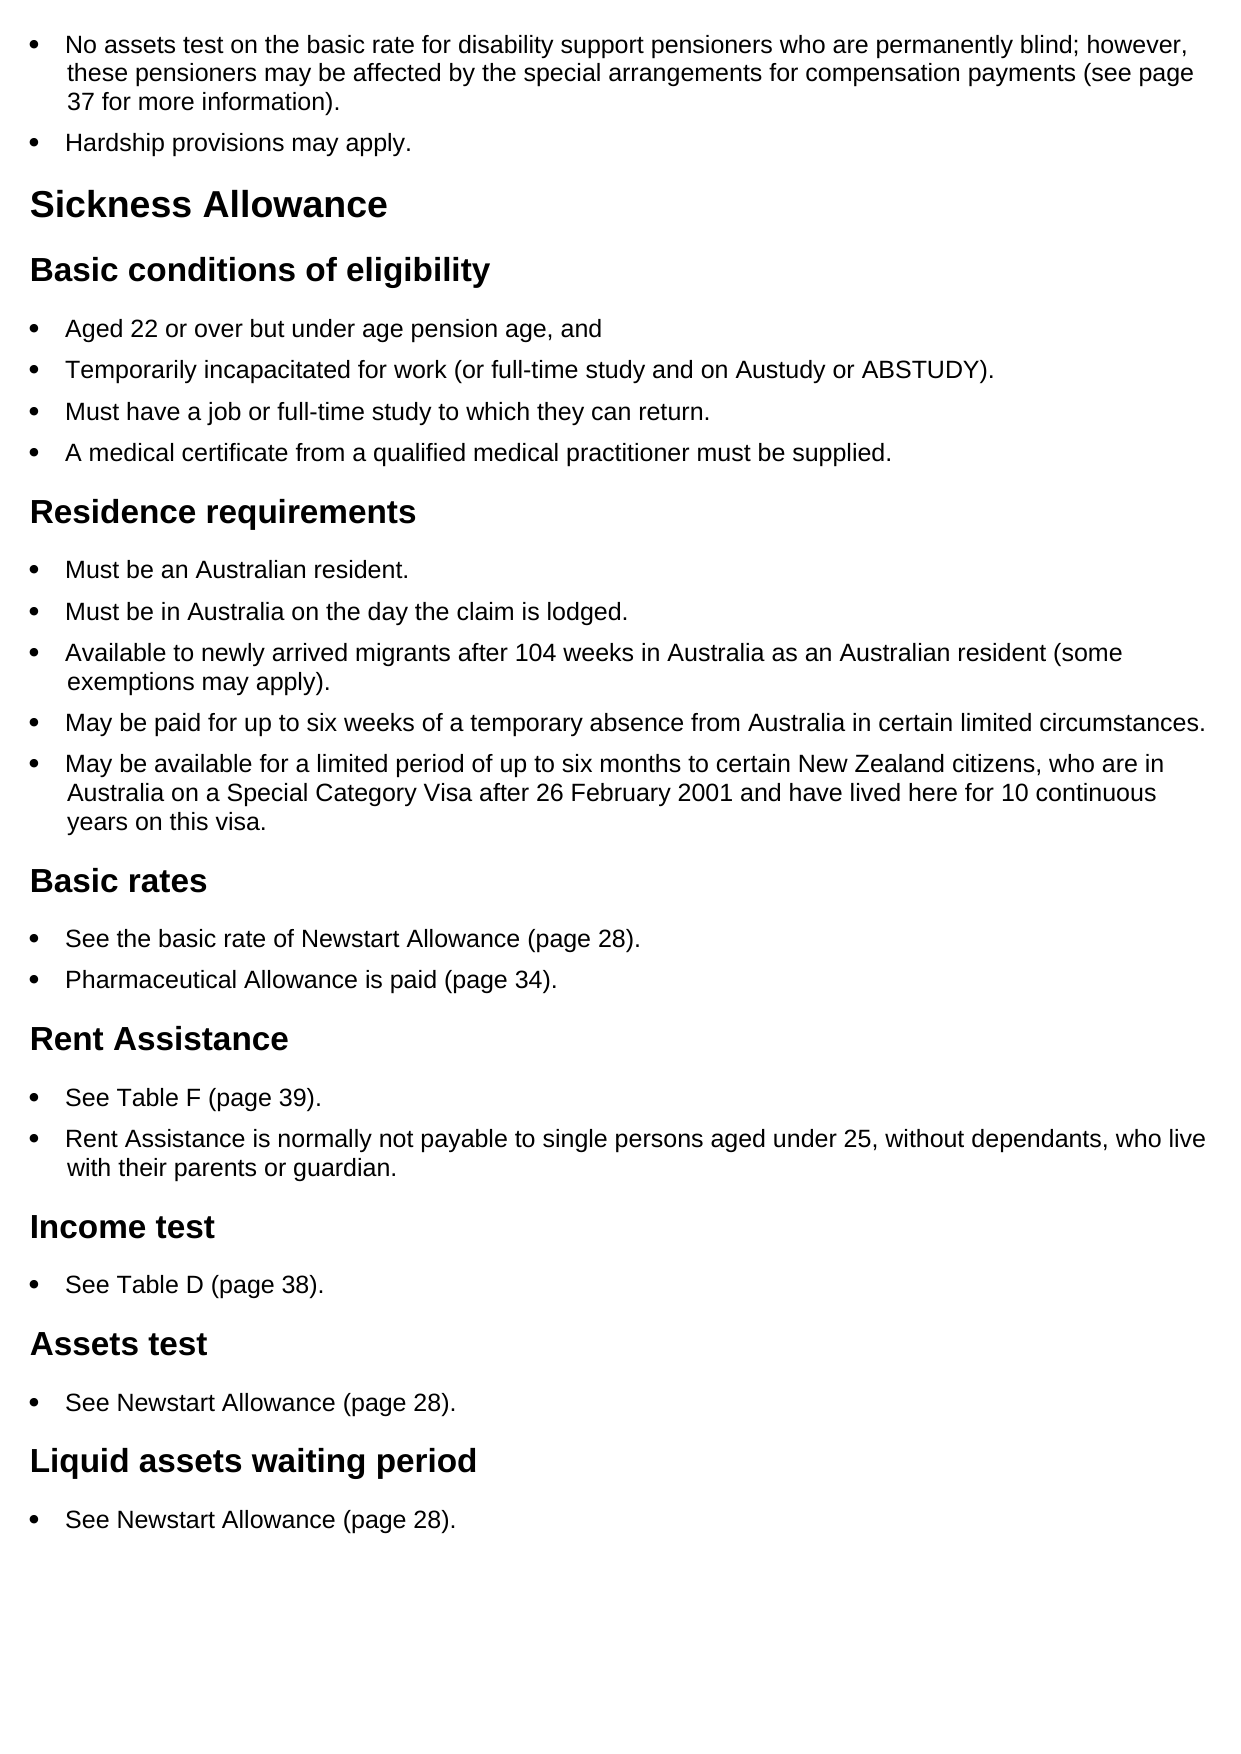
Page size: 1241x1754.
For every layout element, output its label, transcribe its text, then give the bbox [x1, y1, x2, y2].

subtitle Sickness Allowance [29, 182, 1211, 225]
list May be paid for up to six weeks of a temporary absence from Australia in certain limited circumstances. [29, 708, 1211, 737]
list See Table D (page 38). [29, 1270, 1211, 1299]
list Available to newly arrived migrants after 104 weeks in Australia as an Australian resident (some exemptions may apply). [29, 638, 1211, 696]
list See the basic rate of Newstart Allowance (page 28). [29, 924, 1211, 953]
list See Newstart Allowance (page 28). [29, 1387, 1211, 1416]
list See Table F (page 39). [29, 1083, 1211, 1112]
list May be available for a limited period of up to six months to certain New Zealand citizens, who are in Australia on a Special Category Visa after 26 February 2001 and have lived here for 10 continuous years on this visa. [29, 749, 1211, 836]
subtitle Residence requirements [29, 492, 1211, 530]
list Must have a job or full-time study to which they can return. [29, 397, 1211, 425]
list Must be an Australian resident. [29, 555, 1211, 584]
subtitle Assets test [29, 1324, 1211, 1362]
list A medical certificate from a qualified medical practitioner must be supplied. [29, 438, 1211, 467]
subtitle Liquid assets waiting period [29, 1441, 1211, 1480]
list Rent Assistance is normally not payable to single persons aged under 25, without dependants, who live with their parents or guardian. [29, 1124, 1211, 1182]
list Hardship provisions may apply. [29, 128, 1211, 157]
subtitle Basic rates [29, 861, 1211, 899]
subtitle Rent Assistance [29, 1019, 1211, 1058]
subtitle Basic conditions of eligibility [29, 250, 1211, 289]
list Must be in Australia on the day the claim is lodged. [29, 597, 1211, 625]
list Aged 22 or over but under age pension age, and [29, 314, 1211, 343]
subtitle Income test [29, 1207, 1211, 1245]
list Pharmaceutical Allowance is paid (page 34). [29, 966, 1211, 994]
list No assets test on the basic rate for disability support pensioners who are permanently blind; however, these pensioners may be affected by the special arrangements for compensation payments (see page 37 for more information). [29, 29, 1211, 116]
list Temporarily incapacitated for work (or full-time study and on Austudy or ABSTUDY). [29, 355, 1211, 384]
list See Newstart Allowance (page 28). [29, 1505, 1211, 1534]
